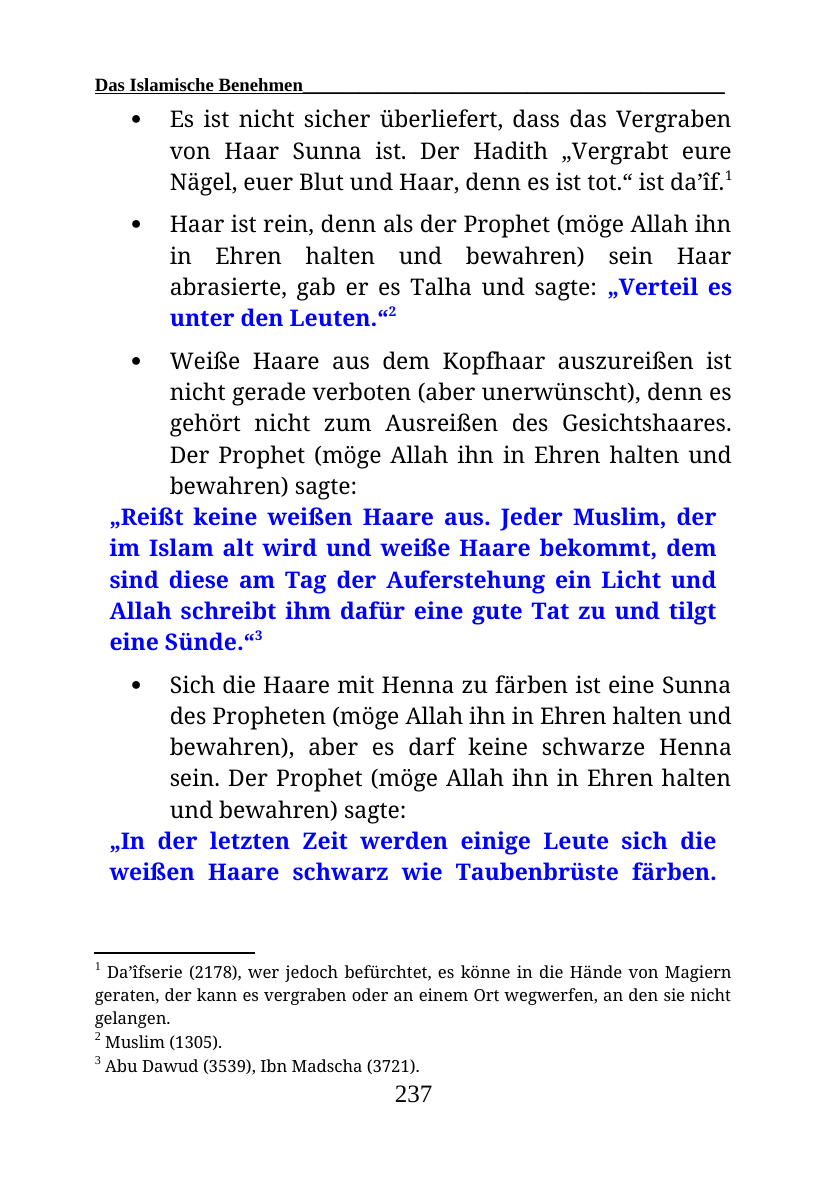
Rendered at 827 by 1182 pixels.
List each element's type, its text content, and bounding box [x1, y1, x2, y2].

list Sich die Haare mit Henna zu färben ist eine Sunna des Propheten (möge Allah ihn in Ehren halten und bewahren), aber es darf keine schwarze Henna sein. Der Prophet (möge Allah ihn in Ehren halten und bewahren) sagte: [132, 669, 732, 825]
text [109, 825, 717, 887]
list Weiße Haare aus dem Kopfhaar auszureißen ist nicht gerade verboten (aber unerwünscht), denn es gehört nicht zum Ausreißen des Gesichtshaares. Der Prophet (möge Allah ihn in Ehren halten und bewahren) sagte: [132, 345, 732, 501]
text „Reißt keine weißen Haare aus. Jeder Muslim, der im Islam alt wird und weiße Haare bekommt, dem sind diese am Tag der Auferstehung ein Licht und Allah schreibt ihm dafür eine gute Tat zu und tilgt eine Sünde.“ [109, 501, 717, 657]
list Es ist nicht sicher überliefert, dass das Vergraben von Haar Sunna ist. Der Hadith „Vergrabt eure Nägel, euer Blut und Haar, denn es ist tot.“ ist da’îf. [132, 103, 732, 197]
list Haar ist rein, denn als der Prophet (möge Allah ihn in Ehren halten und bewahren) sein Haar abrasierte, gab er es Talha und sagte: „Verteil es unter den Leuten.“ [132, 208, 732, 333]
